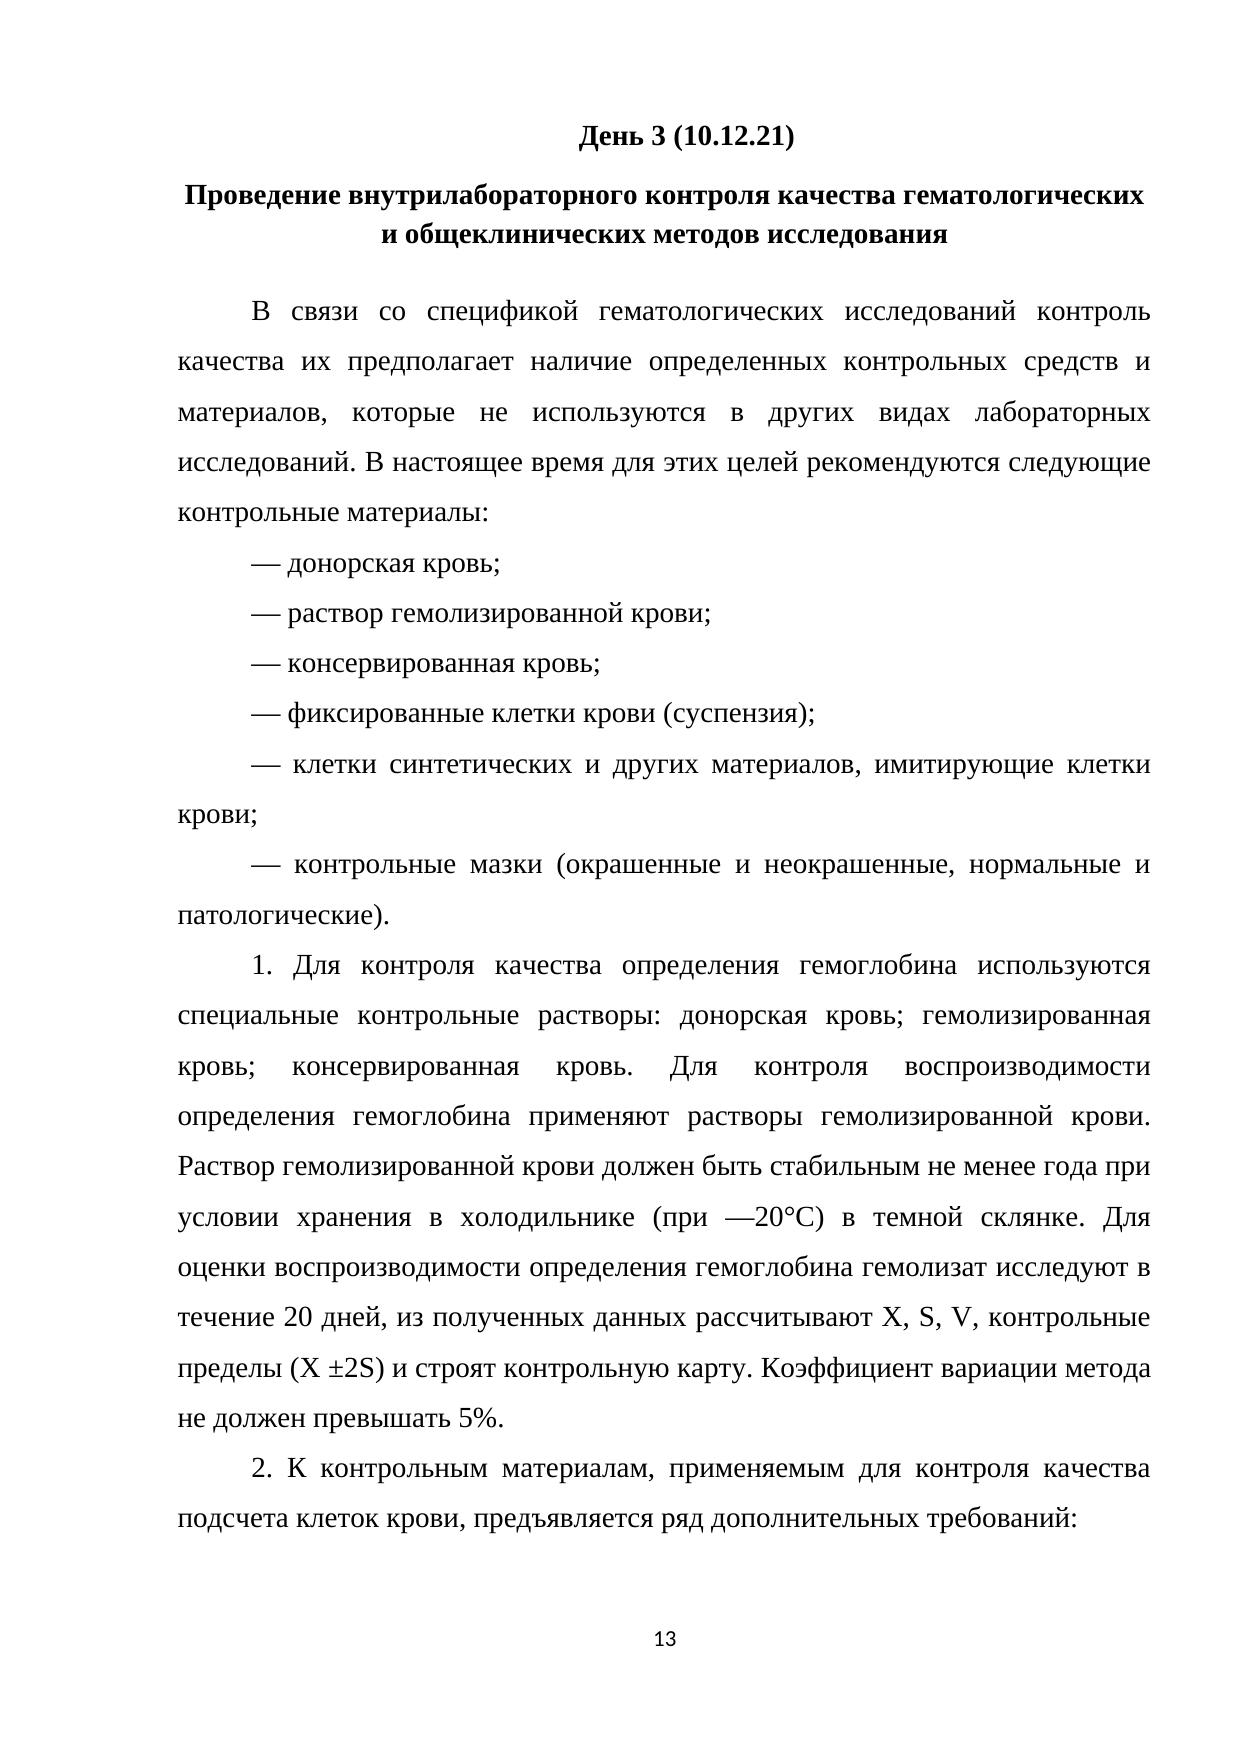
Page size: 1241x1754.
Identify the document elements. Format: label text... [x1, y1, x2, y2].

text — раствор гемолизированной крови; [177, 595, 1152, 628]
text 1. Для контроля качества определения гемоглобина используются специальные контрольные растворы: донорская кровь; гемолизированная кровь; консервированная кровь. Для контроля воспроизводимости определения гемоглобина применяют растворы гемолизированной крови. Раствор гемолизированной крови должен быть стабильным не менее года при условии хранения в холодильнике (при —20°С) в темной склянке. Для оценки воспроизводимости определения гемоглобина гемолизат исследуют в течение 20 дней, из полученных данных рассчитывают X, S, V, контрольные пределы (X ±2S) и строят контрольную карту. Коэффициент вариации метода не должен превышать 5%. [177, 947, 1152, 1433]
text — контрольные мазки (окрашенные и неокрашенные, нормальные и патологические). [177, 847, 1152, 930]
text — клетки синтетических и других материалов, имитирующие клетки крови; [177, 746, 1152, 830]
text 2. К контрольным материалам, применяемым для контроля качества подсчета клеток крови, предъявляется ряд дополнительных требований: [177, 1450, 1152, 1534]
text В связи со спецификой гематологических исследований контроль качества их предполагает наличие определенных контрольных средств и материалов, которые не используются в других видах лабораторных исследований. В настоящее время для этих целей рекомендуются следующие контрольные материалы: [177, 293, 1152, 528]
text День 3 (10.12.21) [177, 118, 1152, 152]
text — фиксированные клетки крови (суспензия); [177, 696, 1152, 729]
text — донорская кровь; [177, 545, 1152, 578]
text Проведение внутрилабораторного контроля качества гематологических и общеклинических методов исследования [177, 177, 1152, 249]
text — консервированная кровь; [177, 645, 1152, 679]
